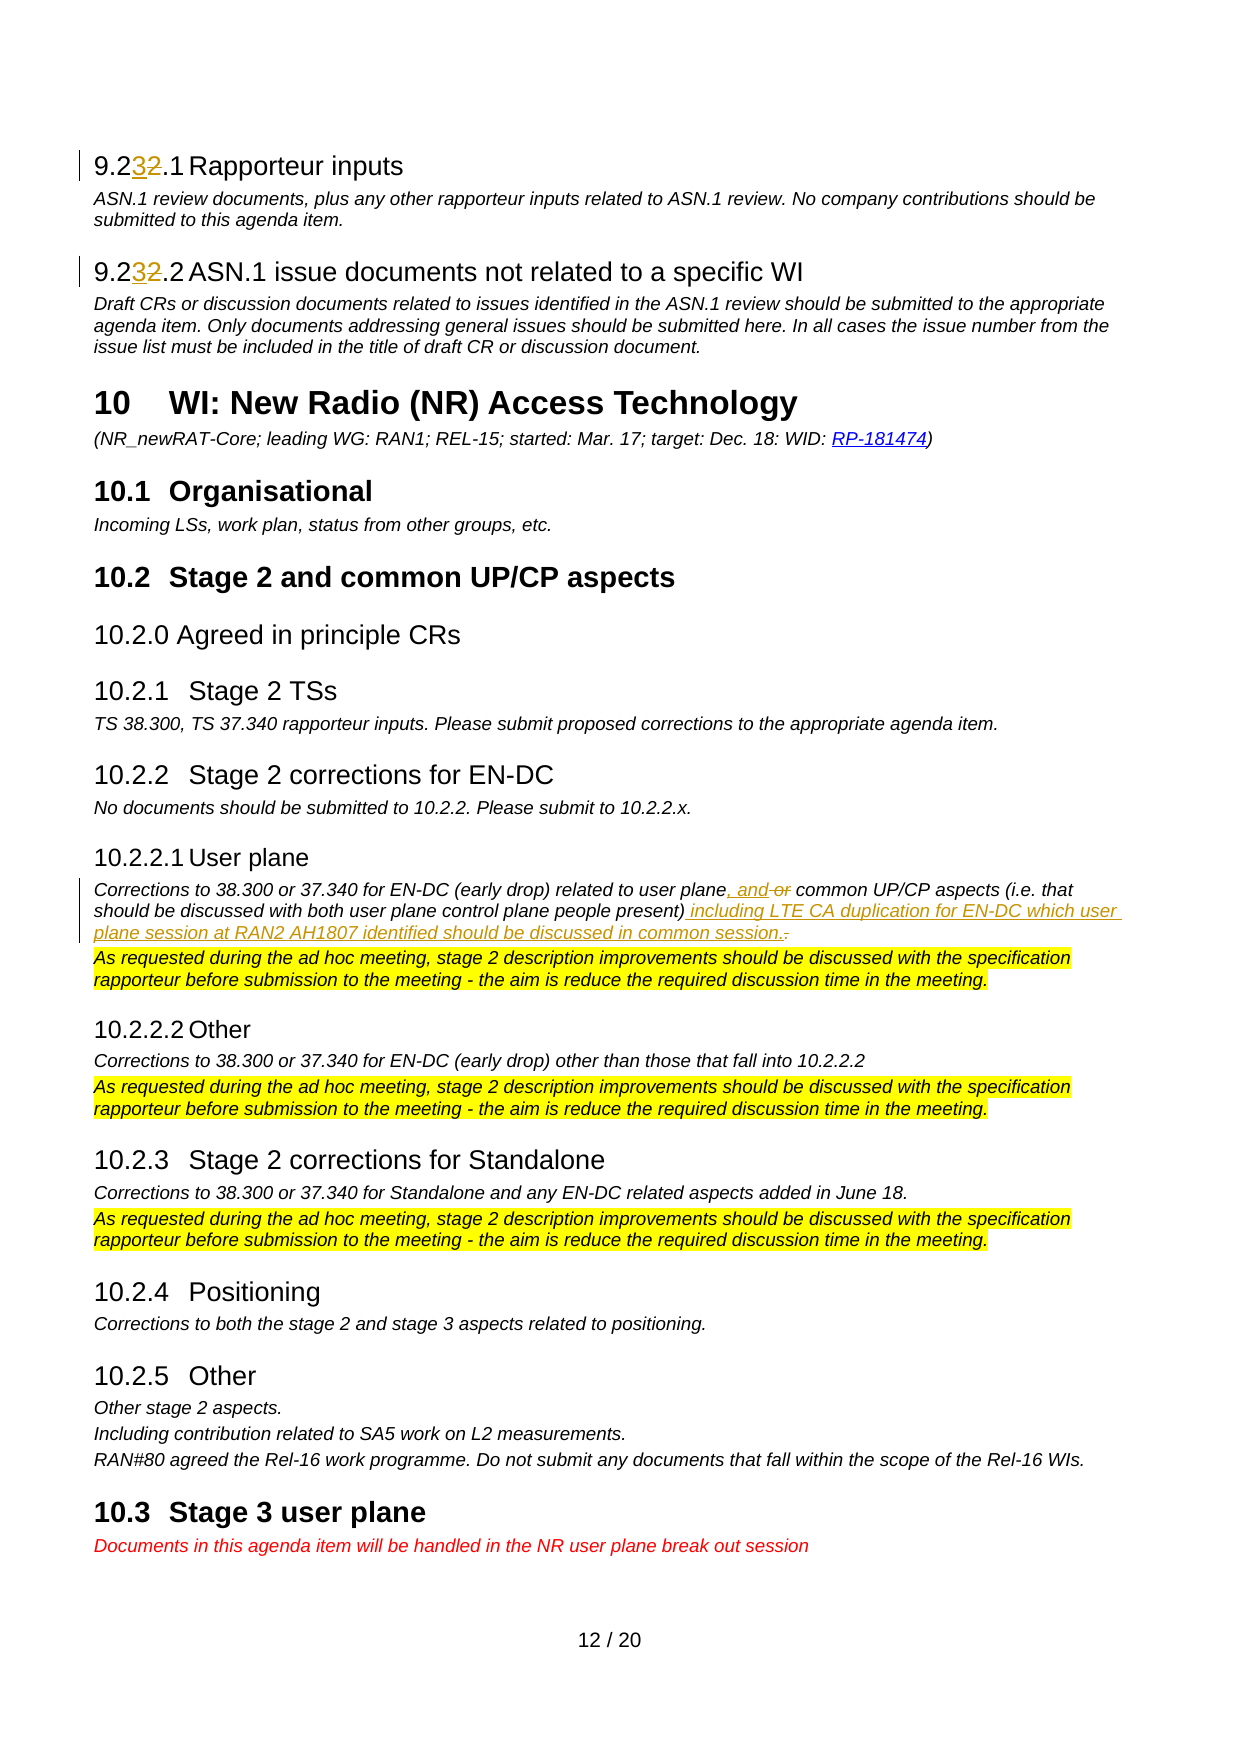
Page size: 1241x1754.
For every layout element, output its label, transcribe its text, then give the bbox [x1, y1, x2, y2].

subtitle 10.3 Stage 3 user plane [94, 1495, 1125, 1529]
text TS 38.300, TS 37.340 rapporteur inputs. Please submit proposed corrections to the appropriate agenda item. [94, 713, 1125, 734]
text No documents should be submitted to 10.2.2. Please submit to 10.2.2.x. [94, 797, 1125, 818]
subtitle 10 WI: New Radio (NR) Access Technology [94, 383, 1125, 421]
text (NR_newRAT-Core; leading WG: RAN1; REL-15; started: Mar. 17; target: Dec. 18: WID: RP-181474) [94, 427, 1125, 449]
text Draft CRs or discussion documents related to issues identified in the ASN.1 review should be submitted to the appropriate agenda item. Only documents addressing general issues should be submitted here. In all cases the issue number from the issue list must be included in the title of draft CR or discussion document. [94, 293, 1125, 358]
subtitle 10.2.0 Agreed in principle CRs [94, 619, 1125, 650]
subtitle 10.2 Stage 2 and common UP/CP aspects [94, 560, 1125, 594]
subtitle 10.2.2.1 User plane [94, 843, 1125, 872]
text Corrections to 38.300 or 37.340 for EN-DC (early drop) other than those that fall into 10.2.2.2 [94, 1050, 1125, 1072]
text Other stage 2 aspects. [94, 1397, 1125, 1419]
text ASN.1 review documents, plus any other rapporteur inputs related to ASN.1 review. No company contributions should be submitted to this agenda item. [94, 187, 1125, 231]
text Corrections to 38.300 or 37.340 for EN-DC (early drop) related to user plane common UP/CP aspects (i.e. that should be discussed with both user plane control plane people present) [94, 878, 1125, 943]
subtitle 10.2.2.2 Other [94, 1015, 1125, 1044]
text Incoming LSs, work plan, status from other groups, etc. [94, 514, 1125, 535]
text Corrections to 38.300 or 37.340 for Standalone and any EN-DC related aspects added in June 18. [94, 1182, 1125, 1203]
subtitle 10.2.4 Positioning [94, 1276, 1125, 1307]
text Including contribution related to SA5 work on L2 measurements. [94, 1423, 1125, 1444]
subtitle 10.2.5 Other [94, 1359, 1125, 1391]
subtitle 9.2.1 Rapporteur inputs [94, 150, 1125, 181]
subtitle 10.1 Organisational [94, 474, 1125, 508]
text Corrections to both the stage 2 and stage 3 aspects related to positioning. [94, 1313, 1125, 1334]
subtitle 10.2.2 Stage 2 corrections for EN-DC [94, 759, 1125, 791]
text As requested during the ad hoc meeting, stage 2 description improvements should be discussed with the specification rapporteur before submission to the meeting - the aim is reduce the required discussion time in the meeting. [94, 1207, 1125, 1251]
subtitle 9.2.2 ASN.1 issue documents not related to a specific WI [94, 256, 1125, 287]
text Documents in this agenda item will be handled in the NR user plane break out session [94, 1535, 1125, 1556]
subtitle 10.2.1 Stage 2 TSs [94, 675, 1125, 706]
text RAN#80 agreed the Rel-16 work programme. Do not submit any documents that fall within the scope of the Rel-16 WIs. [94, 1448, 1125, 1470]
subtitle 10.2.3 Stage 2 corrections for Standalone [94, 1144, 1125, 1175]
